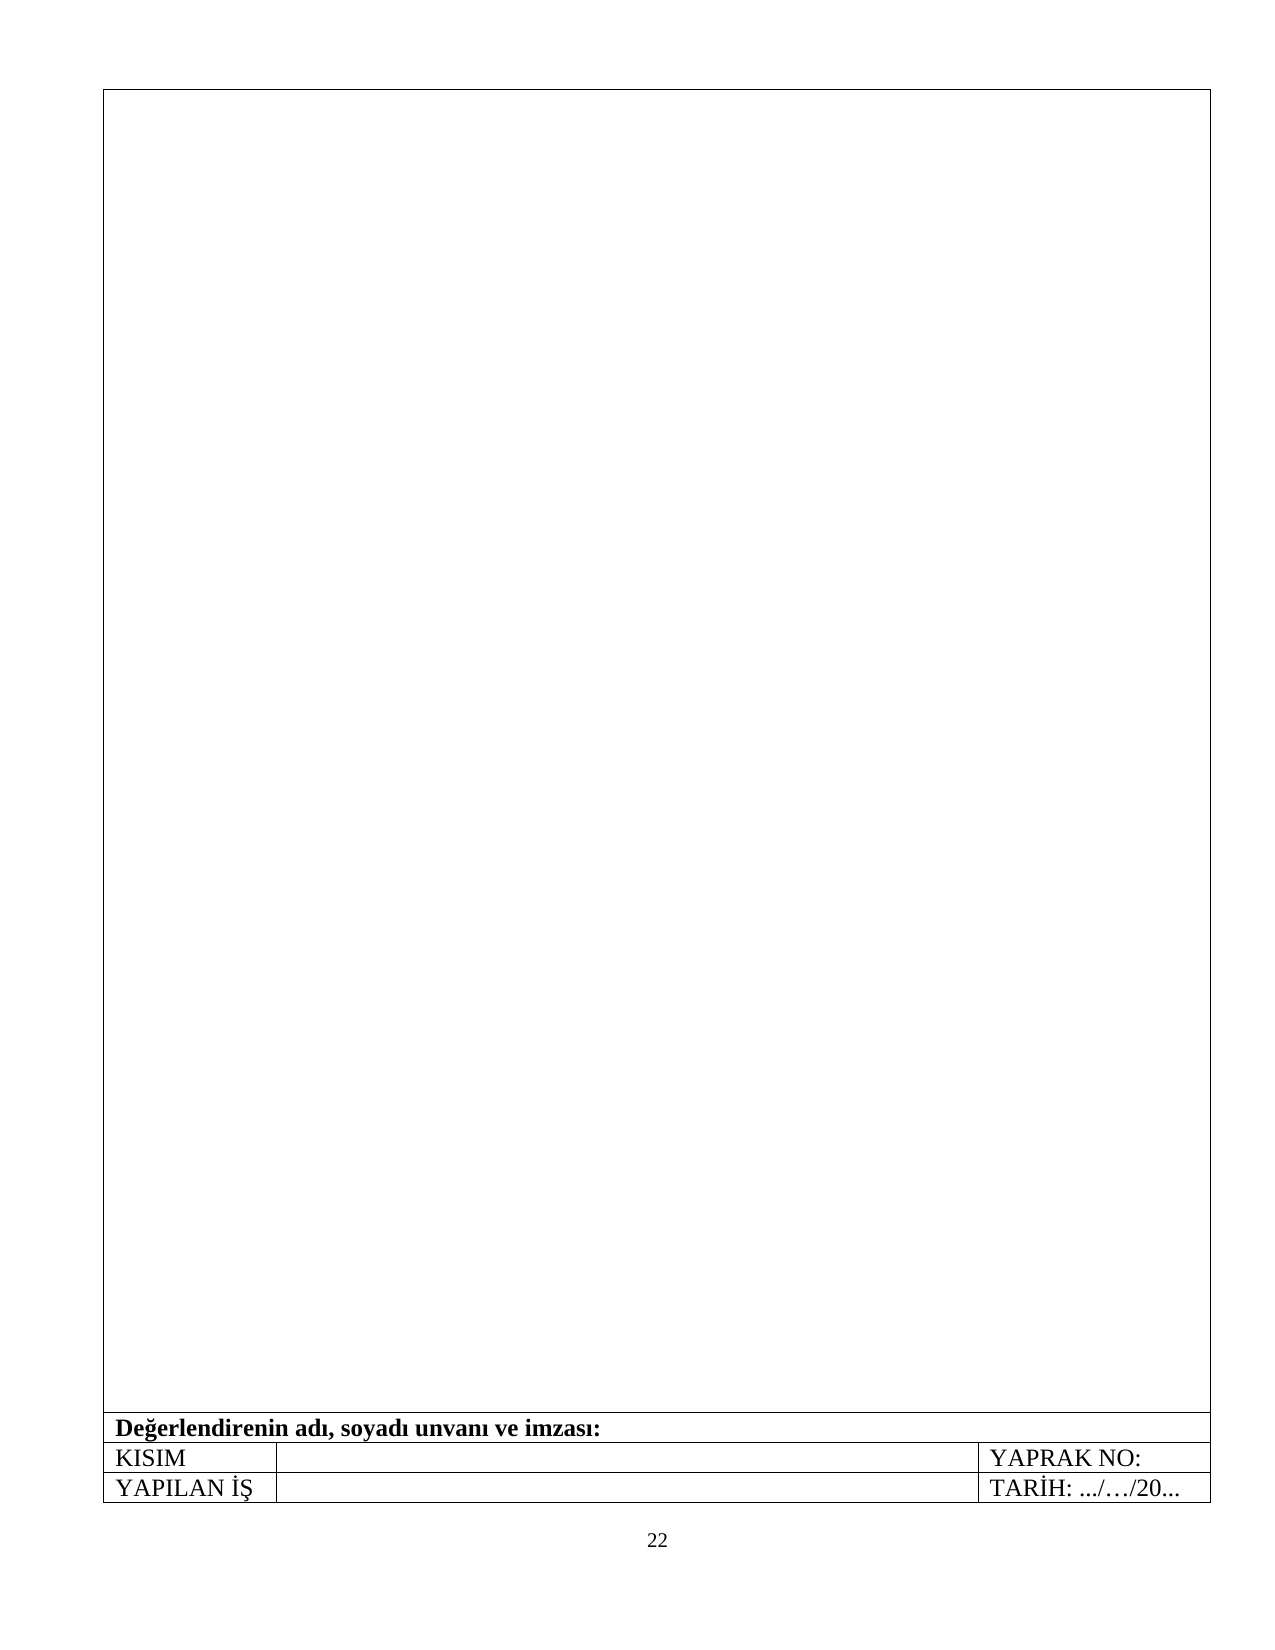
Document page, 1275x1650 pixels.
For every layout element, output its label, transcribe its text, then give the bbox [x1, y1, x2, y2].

table_cell Değerlendirenin adı, soyadı unvanı ve imzası: [104, 1413, 1210, 1442]
table_cell KISIM [104, 1443, 276, 1472]
table_cell YAPRAK NO: [979, 1443, 1210, 1472]
table_cell TARİH: .../…/20... [979, 1473, 1210, 1502]
table_cell YAPILAN İŞ [104, 1473, 276, 1502]
table_cell [277, 1473, 978, 1502]
table_cell [104, 90, 1210, 1412]
table_cell [277, 1443, 978, 1472]
